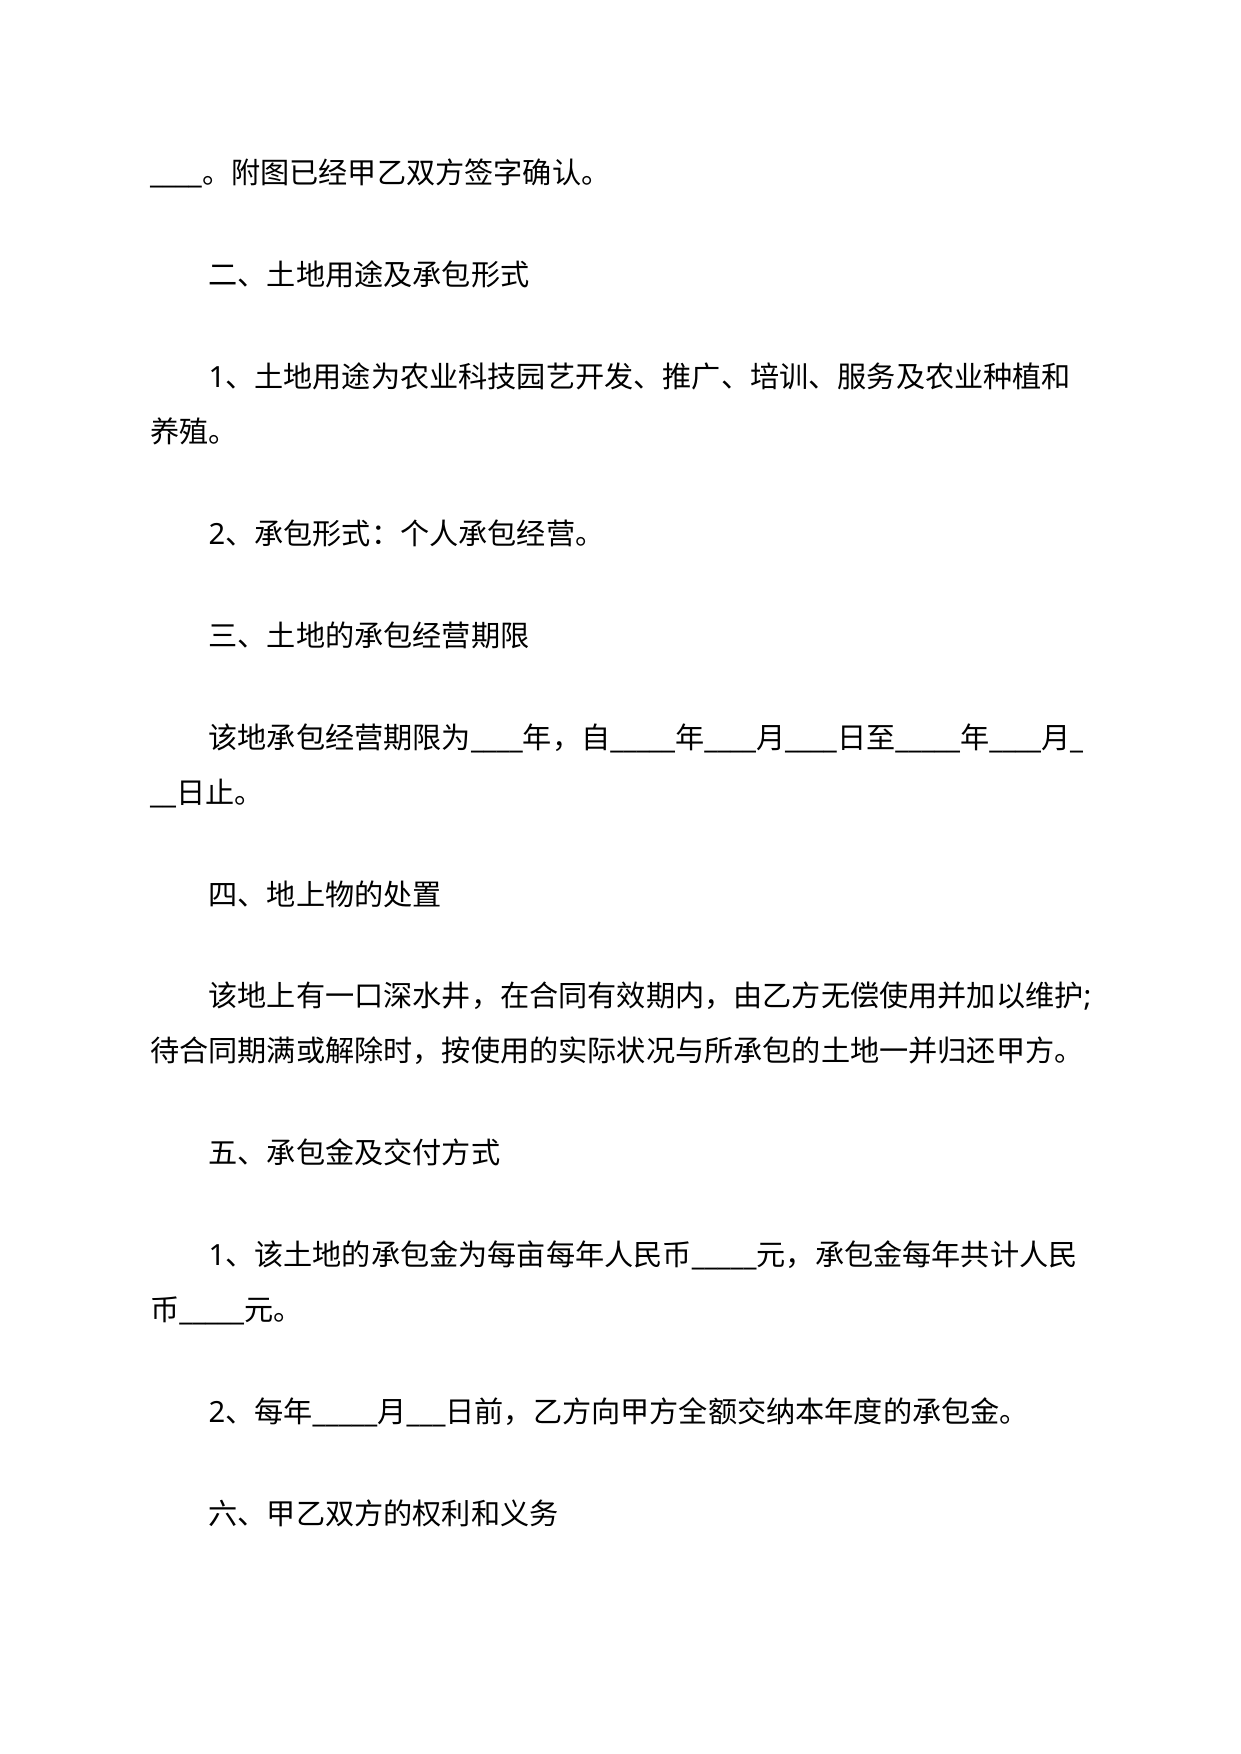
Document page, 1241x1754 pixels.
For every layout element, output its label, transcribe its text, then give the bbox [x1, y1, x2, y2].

text 五、承包金及交付方式 [150, 1130, 1090, 1172]
text 该地上有一口深水井，在合同有效期内，由乙方无偿使用并加以维护;待合同期满或解除时，按使用的实际状况与所承包的土地一并归还甲方。 [150, 973, 1090, 1070]
text 二、土地用途及承包形式 [150, 252, 1090, 294]
text 1、该土地的承包金为每亩每年人民币_____元，承包金每年共计人民币_____元。 [150, 1232, 1090, 1329]
text 2、承包形式：个人承包经营。 [150, 511, 1090, 553]
text 2、每年_____月___日前，乙方向甲方全额交纳本年度的承包金。 [150, 1388, 1090, 1431]
text 四、地上物的处置 [150, 871, 1090, 913]
text 该地承包经营期限为____年，自_____年____月____日至_____年____月___日止。 [150, 714, 1090, 812]
text 六、甲乙双方的权利和义务 [150, 1491, 1090, 1533]
text 三、土地的承包经营期限 [150, 612, 1090, 655]
text 1、土地用途为农业科技园艺开发、推广、培训、服务及农业种植和养殖。 [150, 354, 1090, 451]
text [150, 150, 1090, 192]
